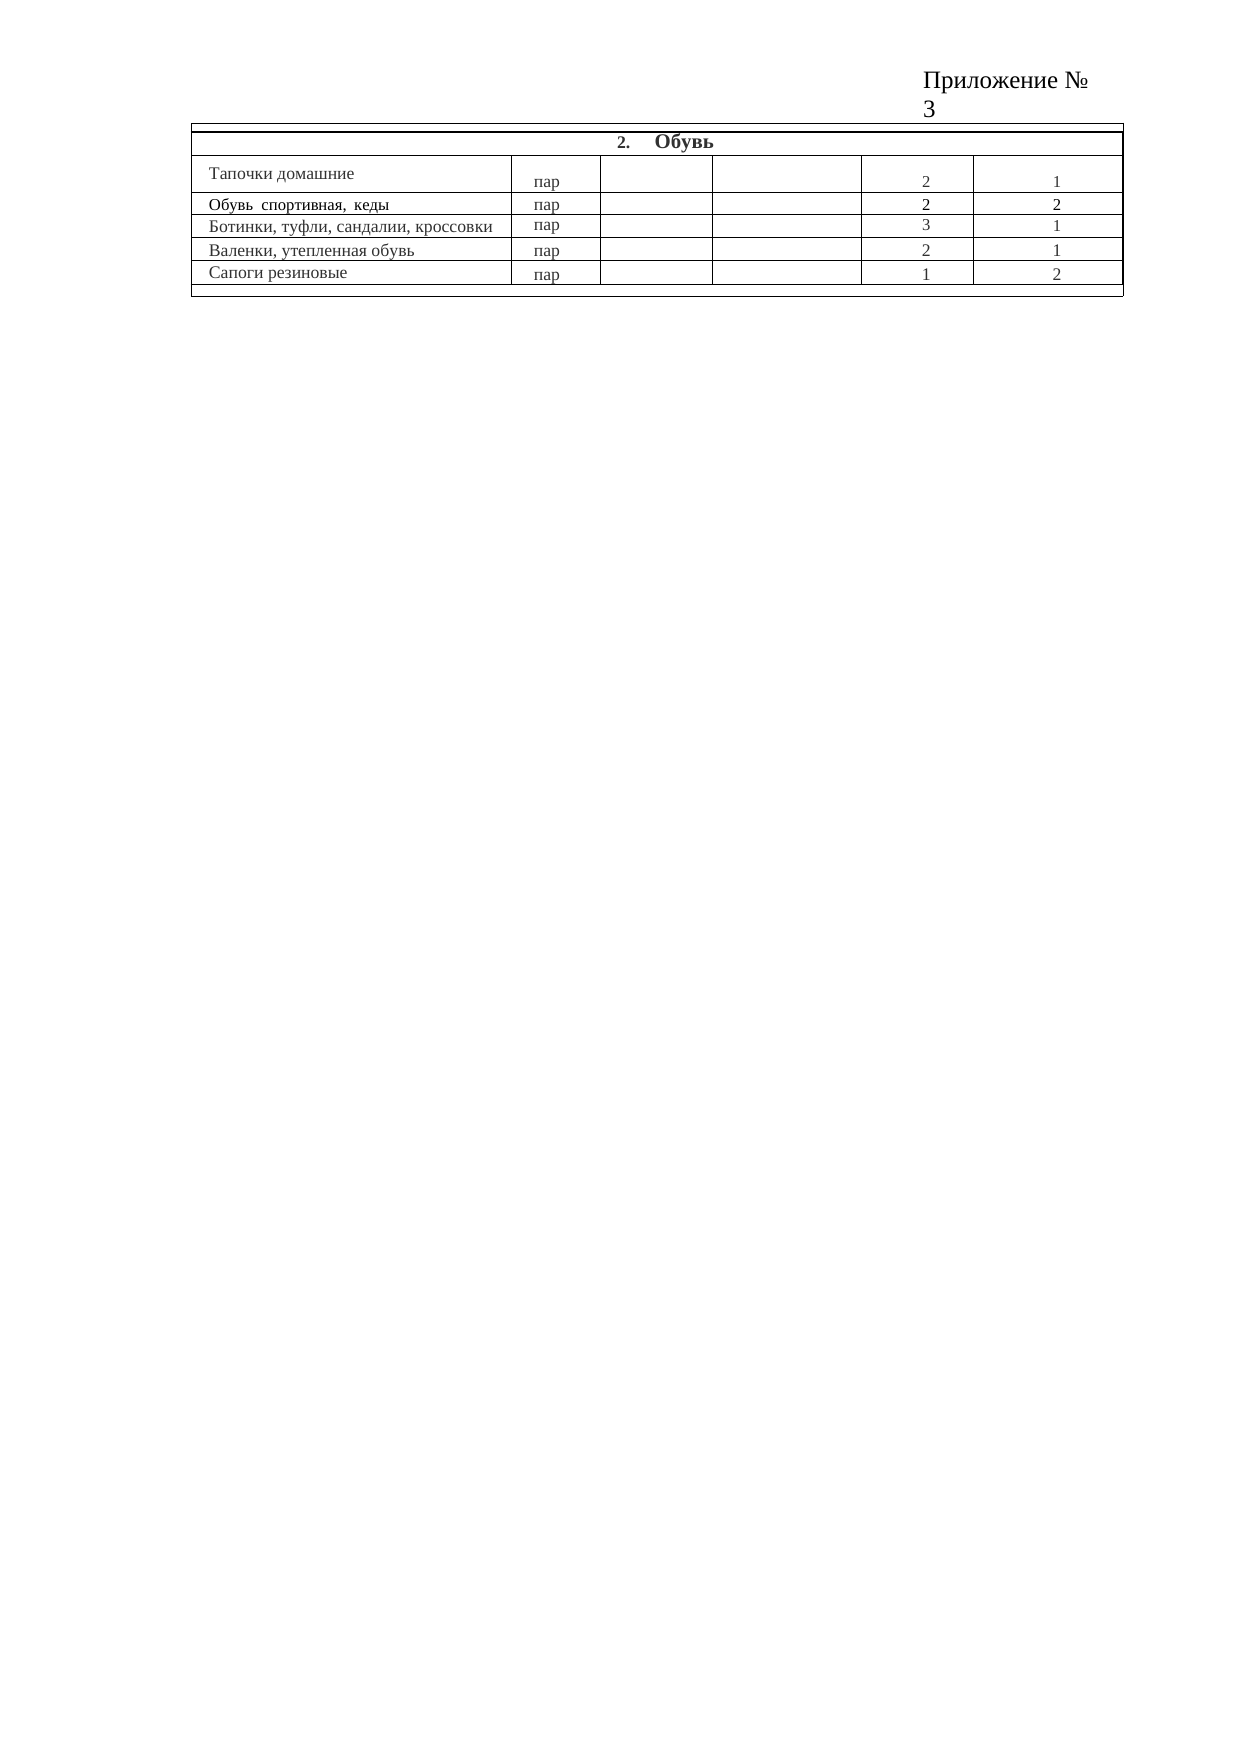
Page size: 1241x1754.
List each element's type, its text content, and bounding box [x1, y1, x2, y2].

table_cell [601, 261, 712, 284]
table_cell [713, 215, 861, 237]
table_cell [713, 193, 861, 214]
table_cell [713, 261, 861, 284]
table_cell Тапочки домашние [192, 156, 511, 192]
table_cell 1 [862, 261, 973, 284]
table_cell пар [512, 215, 600, 237]
table_cell [601, 156, 712, 192]
table_cell 1 [974, 215, 1122, 237]
table_cell пар [512, 261, 600, 284]
table_cell 1 [974, 238, 1122, 260]
table_cell Сапоги резиновые [192, 261, 511, 284]
table_cell Обувь спортивная, кеды [192, 193, 511, 214]
table_cell [601, 215, 712, 237]
table_cell [713, 156, 861, 192]
table_cell 1 [974, 156, 1122, 192]
table_cell [601, 193, 712, 214]
table_cell 2 [862, 156, 973, 192]
table_cell пар [512, 238, 600, 260]
table_cell 2 [862, 193, 973, 214]
table_cell пар [512, 156, 600, 192]
table_cell 2 [974, 261, 1122, 284]
table_cell пар [512, 193, 600, 214]
table_cell [601, 238, 712, 260]
table_cell Валенки, утепленная обувь [192, 238, 511, 260]
table_cell 2 [862, 238, 973, 260]
table_header Обувь пар 1 1 1 1 [192, 133, 1122, 155]
table_cell 2 [974, 193, 1122, 214]
table_cell 3 [862, 215, 973, 237]
table_cell [713, 238, 861, 260]
table_cell Ботинки, туфли, сандалии, кроссовки [192, 215, 511, 237]
